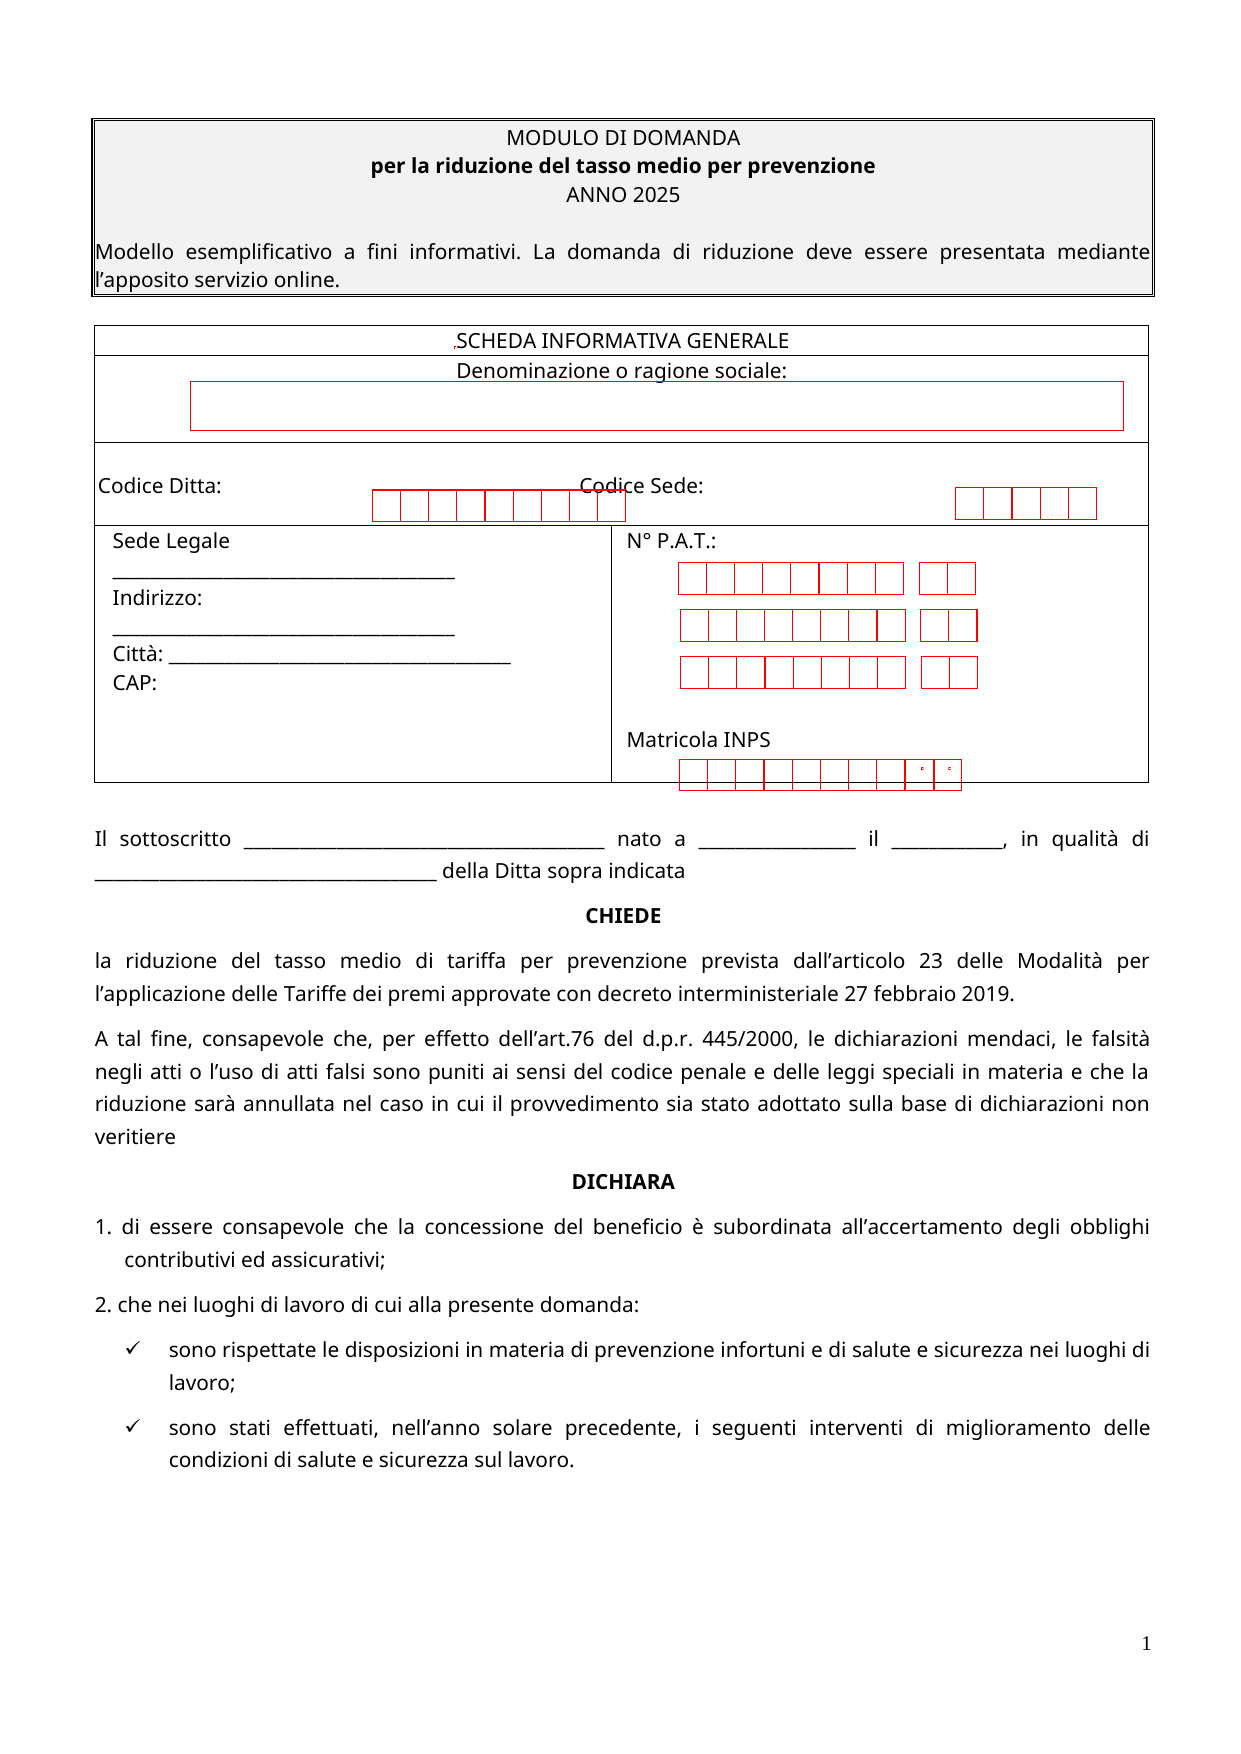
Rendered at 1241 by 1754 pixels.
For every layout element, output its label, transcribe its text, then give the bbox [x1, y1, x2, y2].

text A tal fine, consapevole che, per effetto dell’art.76 del d.p.r. 445/2000, le dichiarazioni mendaci, le falsità negli atti o l’uso di atti falsi sono puniti ai sensi del codice penale e delle leggi speciali in materia e che la riduzione sarà annullata nel caso in cui il provvedimento sia stato adottato sulla base di dichiarazioni non veritiere [94, 1024, 1152, 1150]
text Modello esemplificativo a fini informativi. La domanda di riduzione deve essere presentata mediante l’apposito servizio online. [95, 232, 1152, 294]
text 1. di essere consapevole che la concessione del beneficio è subordinata all’accertamento degli obblighi contributivi ed assicurativi; [94, 1212, 1152, 1273]
subtitle MODULO DI DOMANDA [95, 121, 1152, 146]
table_header SCHEDA INFORMATIVA GENERALE [95, 326, 1148, 355]
list sono stati effettuati, nell’anno solare precedente, i seguenti interventi di miglioramento delle condizioni di salute e sicurezza sul lavoro. [124, 1413, 1152, 1474]
table_cell N° P.A.T.: Matricola INPS [612, 526, 1148, 782]
text CHIEDE [94, 901, 1152, 930]
subtitle per la riduzione del tasso medio per prevenzione [95, 146, 1152, 175]
text Il sottoscritto _______________________________________ nato a _________________ il ____________, in qualità di _____________________________________ della Ditta sopra indicata [94, 824, 1152, 885]
list sono rispettate le disposizioni in materia di prevenzione infortuni e di salute e sicurezza nei luoghi di lavoro; [124, 1335, 1152, 1396]
text ANNO 2025 [95, 175, 1152, 203]
text la riduzione del tasso medio di tariffa per prevenzione prevista dall’articolo 23 delle Modalità per l’applicazione delle Tariffe dei premi approvate con decreto interministeriale 27 febbraio 2019. [94, 946, 1152, 1007]
table_cell Denominazione o ragione sociale: [95, 356, 1148, 442]
table_cell Codice Ditta: Codice Sede: [95, 443, 1148, 525]
table_cell Sede Legale _____________________________________ Indirizzo: _____________________________________ Città: _____________________________________ CAP: [95, 526, 611, 782]
text 2. che nei luoghi di lavoro di cui alla presente domanda: [94, 1290, 1152, 1318]
text DICHIARA [94, 1167, 1152, 1196]
